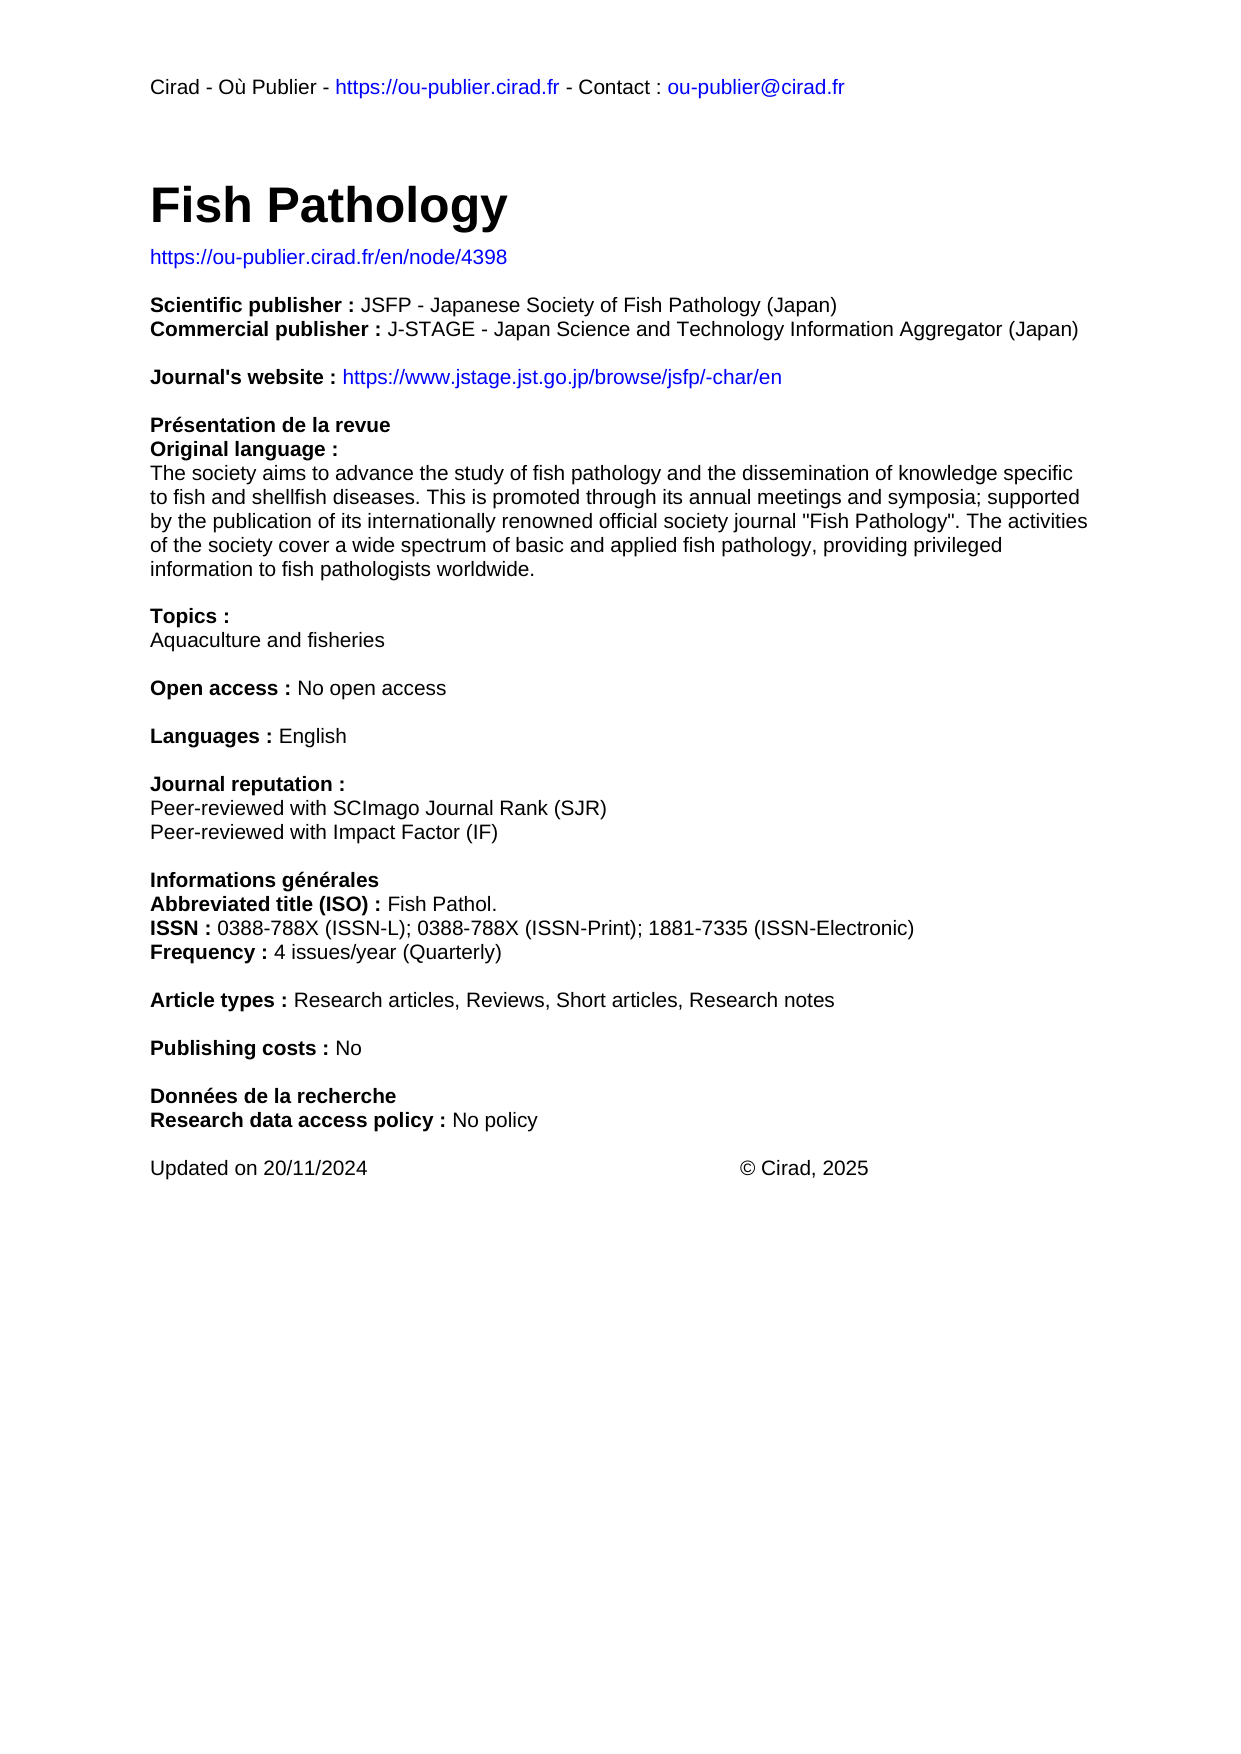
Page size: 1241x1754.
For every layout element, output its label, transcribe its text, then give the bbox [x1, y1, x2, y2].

text Scientific publisher : JSFP - Japanese Society of Fish Pathology (Japan)Commercial publisher : J-STAGE - Japan Science and Technology Information Aggregator (Japan)Journal's website : https://www.jstage.jst.go.jp/browse/jsfp/-char/enPrésentation de la revueOriginal language : [150, 269, 1090, 461]
text The society aims to advance the study of fish pathology and the dissemination of knowledge specific to fish and shellfish diseases. This is promoted through its annual meetings and symposia; supported by the publication of its internationally renowned official society journal "Fish Pathology". The activities of the society cover a wide spectrum of basic and applied fish pathology, providing privileged information to fish pathologists worldwide. [150, 461, 1090, 580]
text Topics : Aquaculture and fisheriesOpen access : No open accessLanguages : EnglishJournal reputation : Peer-reviewed with SCImago Journal Rank (SJR)Peer-reviewed with Impact Factor (IF)Informations généralesAbbreviated title (ISO) : Fish Pathol.ISSN : 0388-788X (ISSN-L); 0388-788X (ISSN-Print); 1881-7335 (ISSN-Electronic)Frequency : 4 issues/year (Quarterly) [150, 604, 1090, 964]
text https://ou-publier.cirad.fr/en/node/4398 [150, 245, 1090, 269]
text Article types : Research articles, Reviews, Short articles, Research notesPublishing costs : NoDonnées de la rechercheResearch data access policy : No policyUpdated on 20/11/2024 © Cirad, 2025 [150, 964, 1090, 1179]
subtitle Fish Pathology [150, 175, 1090, 232]
